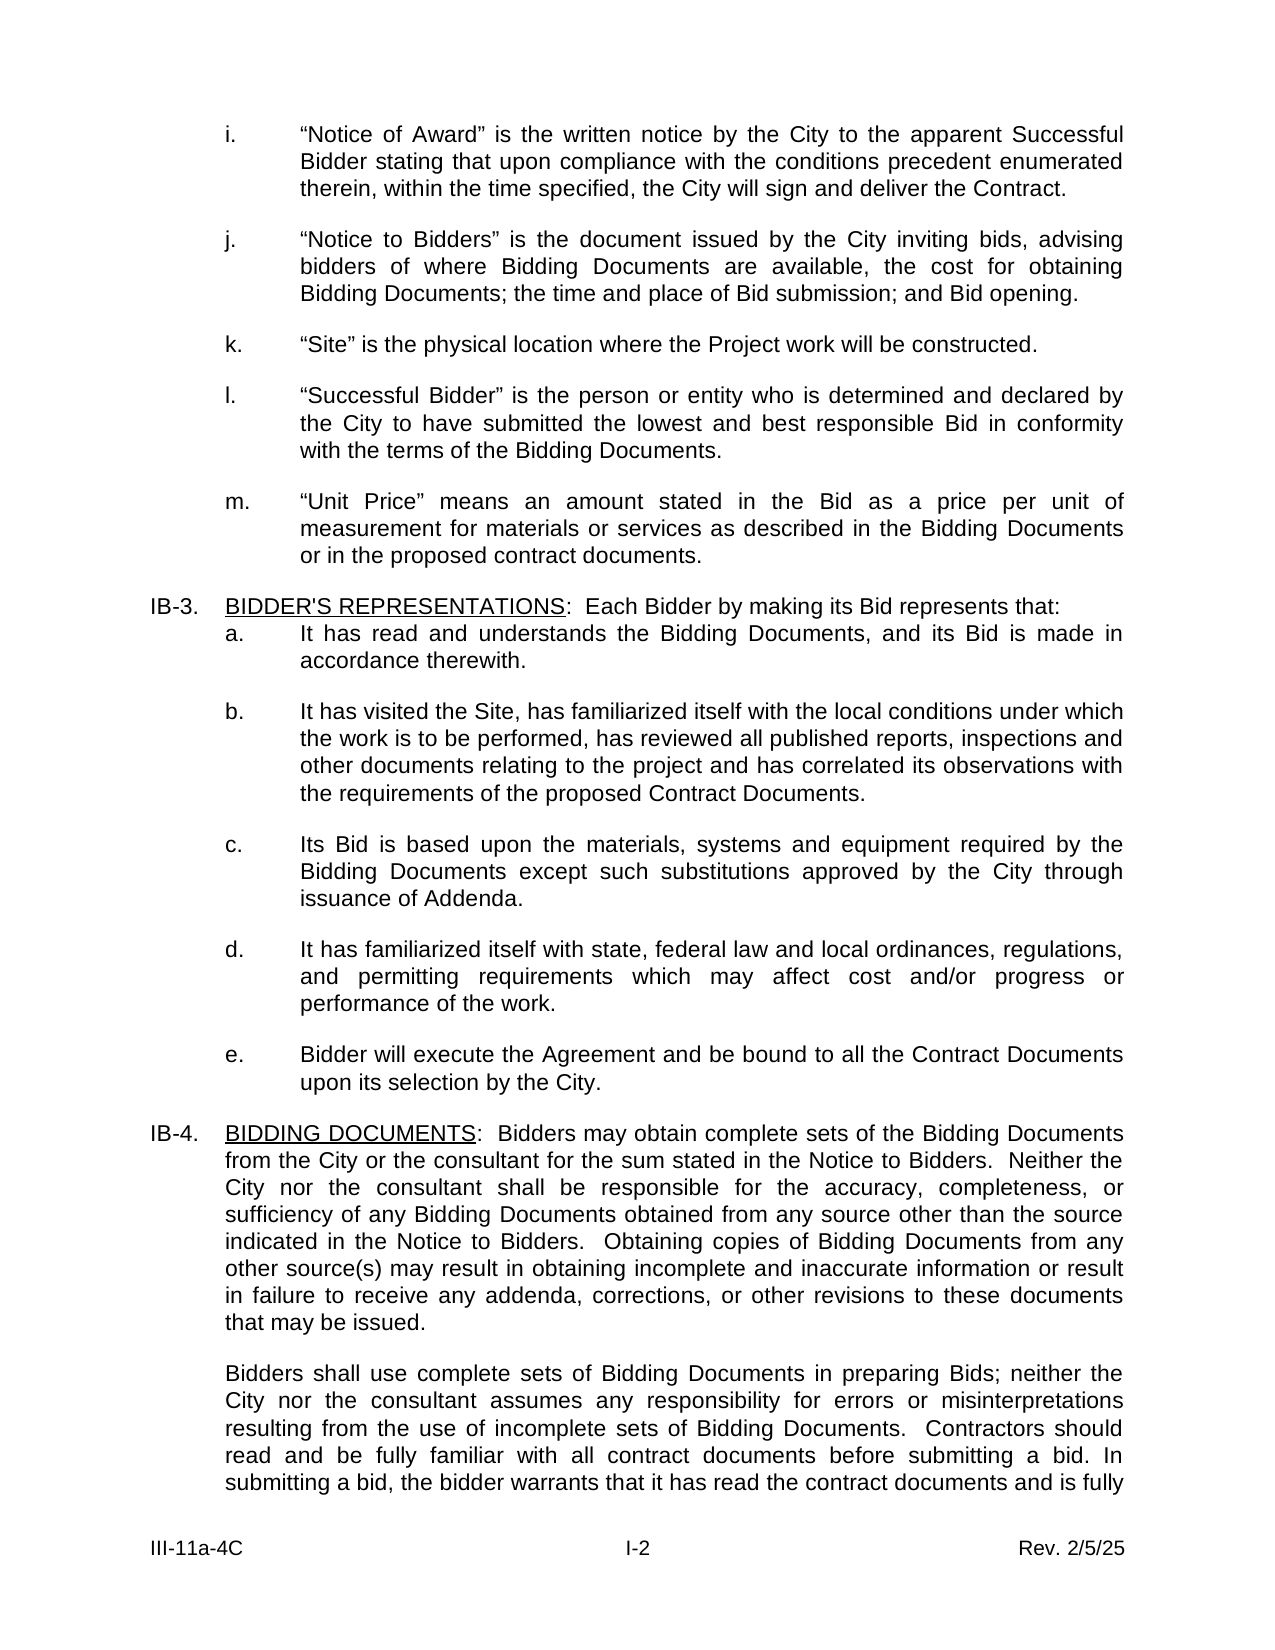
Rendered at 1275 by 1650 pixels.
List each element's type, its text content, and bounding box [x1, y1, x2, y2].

text e. Bidder will execute the Agreement and be bound to all the Contract Documents upon its selection by the City. [225, 1041, 1125, 1095]
text IB-3. BIDDER'S REPRESENTATIONS: Each Bidder by making its Bid represents that: [150, 592, 1125, 619]
text k. “Site” is the physical location where the Project work will be constructed. [225, 331, 1125, 358]
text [225, 1360, 1125, 1495]
text b. It has visited the Site, has familiarized itself with the local conditions under which the work is to be performed, has reviewed all published reports, inspections and other documents relating to the project and has correlated its observations with the requirements of the proposed Contract Documents. [225, 698, 1125, 806]
text l. “Successful Bidder” is the person or entity who is determined and declared by the City to have submitted the lowest and best responsible Bid in conformity with the terms of the Bidding Documents. [225, 382, 1125, 463]
text a. It has read and understands the Bidding Documents, and its Bid is made in accordance therewith. [225, 619, 1125, 674]
text j. “Notice to Bidders” is the document issued by the City inviting bids, advising bidders of where Bidding Documents are available, the cost for obtaining Bidding Documents; the time and place of Bid submission; and Bid opening. [225, 225, 1125, 307]
text m. “Unit Price” means an amount stated in the Bid as a price per unit of measurement for materials or services as described in the Bidding Documents or in the proposed contract documents. [225, 487, 1125, 568]
text i. “Notice of Award” is the written notice by the City to the apparent Successful Bidder stating that upon compliance with the conditions precedent enumerated therein, within the time specified, the City will sign and deliver the Contract. [225, 120, 1125, 201]
text d. It has familiarized itself with state, federal law and local ordinances, regulations, and permitting requirements which may affect cost and/or progress or performance of the work. [225, 935, 1125, 1017]
text c. Its Bid is based upon the materials, systems and equipment required by the Bidding Documents except such substitutions approved by the City through issuance of Addenda. [225, 830, 1125, 911]
text IB-4. BIDDING DOCUMENTS: Bidders may obtain complete sets of the Bidding Documents from the City or the consultant for the sum stated in the Notice to Bidders. Neither the City nor the consultant shall be responsible for the accuracy, completeness, or sufficiency of any Bidding Documents obtained from any source other than the source indicated in the Notice to Bidders. Obtaining copies of Bidding Documents from any other source(s) may result in obtaining incomplete and inaccurate information or result in failure to receive any addenda, corrections, or other revisions to these documents that may be issued. [150, 1119, 1125, 1336]
